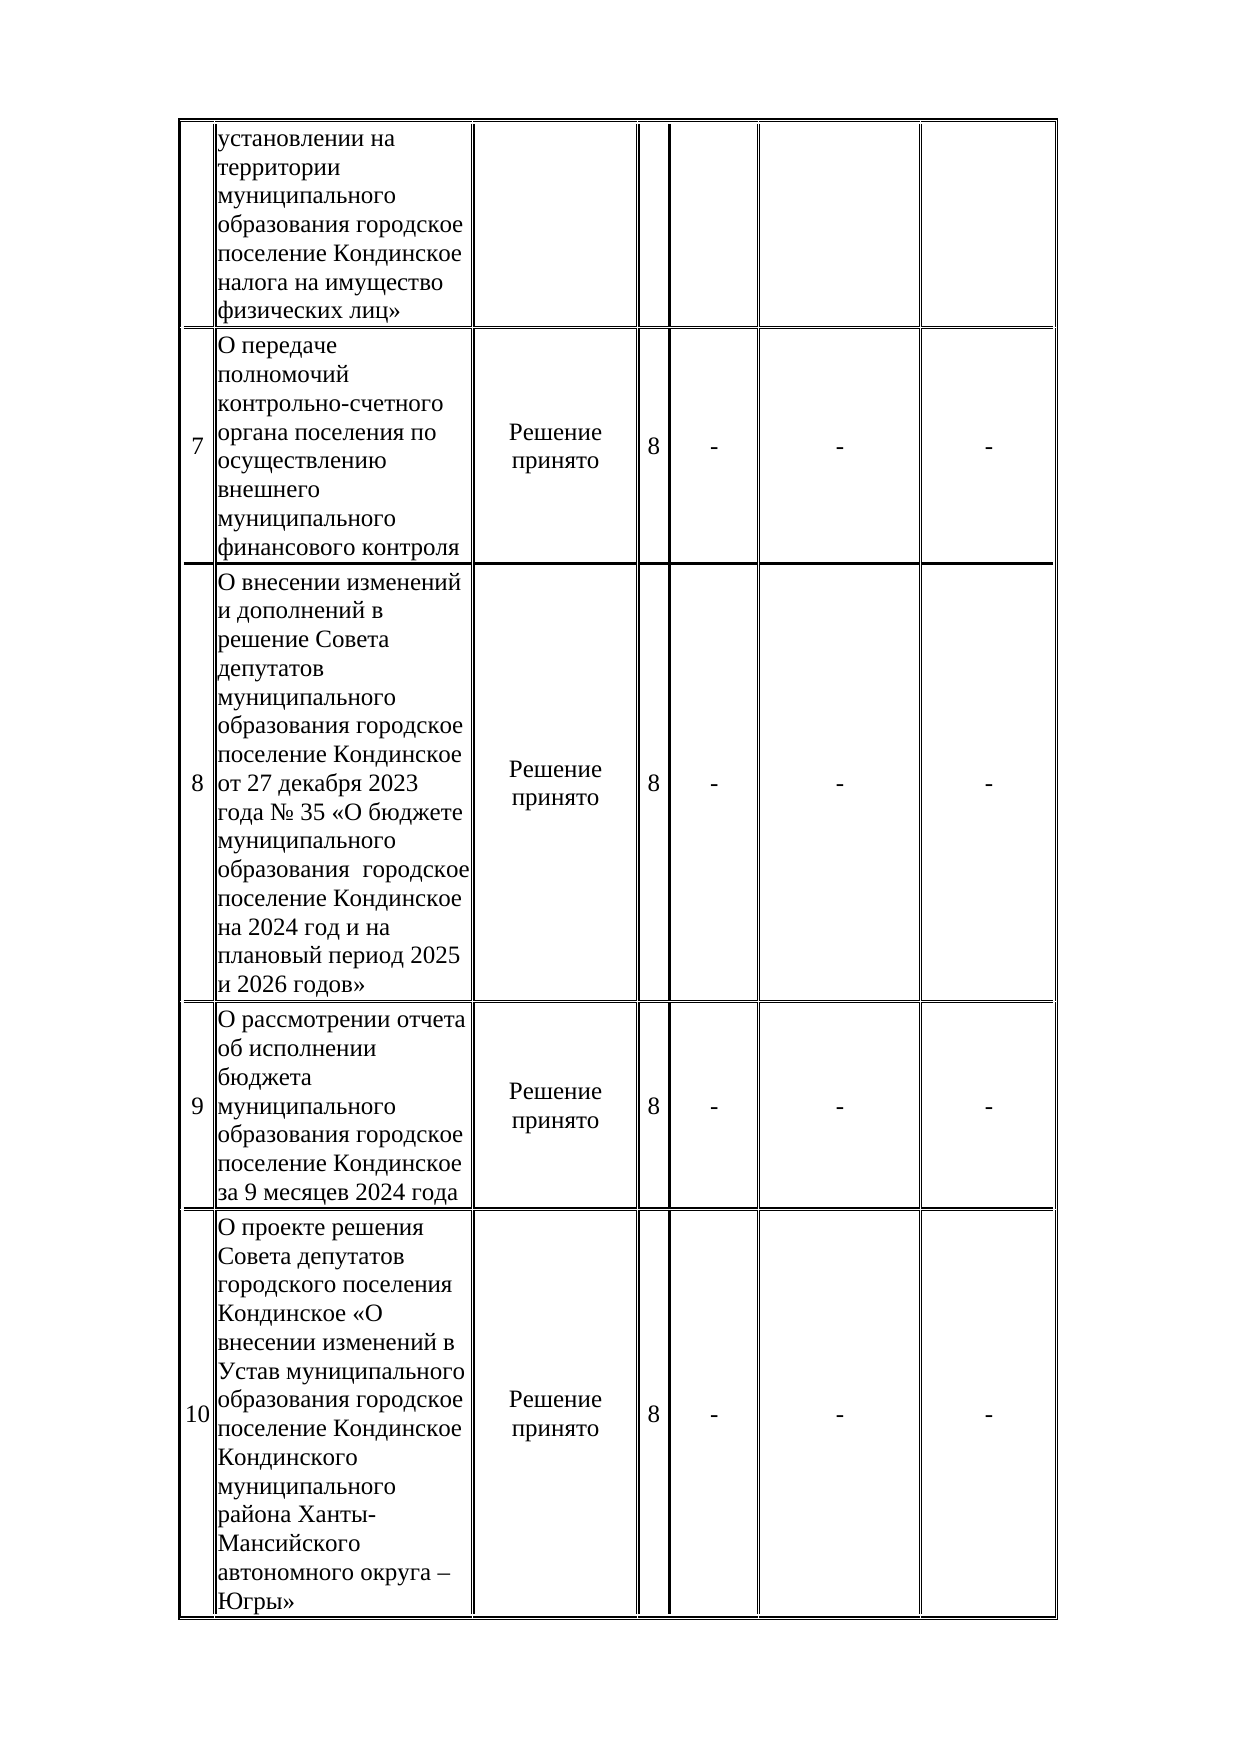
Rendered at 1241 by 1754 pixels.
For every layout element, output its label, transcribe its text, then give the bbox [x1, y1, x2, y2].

table_cell 10 [181, 1207, 215, 1616]
table_cell - [671, 565, 757, 1000]
table_cell - [669, 122, 758, 326]
table_cell - [760, 1003, 919, 1207]
table_cell 8 [638, 122, 669, 326]
table_cell - [921, 1207, 1055, 1616]
table_cell - [669, 1211, 758, 1616]
table_cell 8 [640, 565, 668, 1000]
table_cell - [759, 1211, 921, 1616]
table_cell 8 [640, 1003, 668, 1207]
table_cell 9 [180, 1000, 215, 1207]
table_cell 8 [638, 1211, 669, 1616]
table_cell - [671, 329, 757, 562]
table_cell - [760, 329, 919, 562]
table_cell Решение принято [473, 120, 638, 326]
table_cell - [921, 1000, 1056, 1207]
table_cell Решение принято [475, 329, 636, 562]
table_cell Решение принято [475, 565, 636, 1000]
table_cell - [921, 326, 1056, 562]
table_cell - [671, 1003, 757, 1207]
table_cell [215, 120, 473, 326]
table_cell О передаче полномочий контрольно-счетного органа поселения по осуществлению внешнего муниципального финансового контроля [217, 329, 471, 562]
table_cell - [760, 565, 919, 1000]
table_cell 6 [181, 120, 215, 326]
table_cell Решение принято [473, 1207, 638, 1616]
table_cell 8 [181, 562, 213, 1000]
table_cell - [759, 122, 921, 326]
table_cell О проекте решения Совета депутатов городского поселения Кондинское «О внесении изменений в Устав муниципального образования городское поселение Кондинское Кондинского муниципального района Ханты-Мансийского автономного округа – Югры» [215, 1207, 473, 1616]
table_cell - [921, 122, 1055, 326]
table_cell 7 [180, 326, 215, 562]
table_cell О внесении изменений и дополнений в решение Совета депутатов муниципального образования городское поселение Кондинское от 27 декабря 2023 года № 35 «О бюджете муниципального образования городское поселение Кондинское на 2024 год и на плановый период 2025 и 2026 годов» [217, 565, 471, 1000]
table_cell 8 [640, 329, 668, 562]
table_cell Решение принято [475, 1003, 636, 1207]
table_cell О рассмотрении отчета об исполнении бюджета муниципального образования городское поселение Кондинское за 9 месяцев 2024 года [217, 1003, 471, 1207]
table_cell - [922, 562, 1055, 1000]
